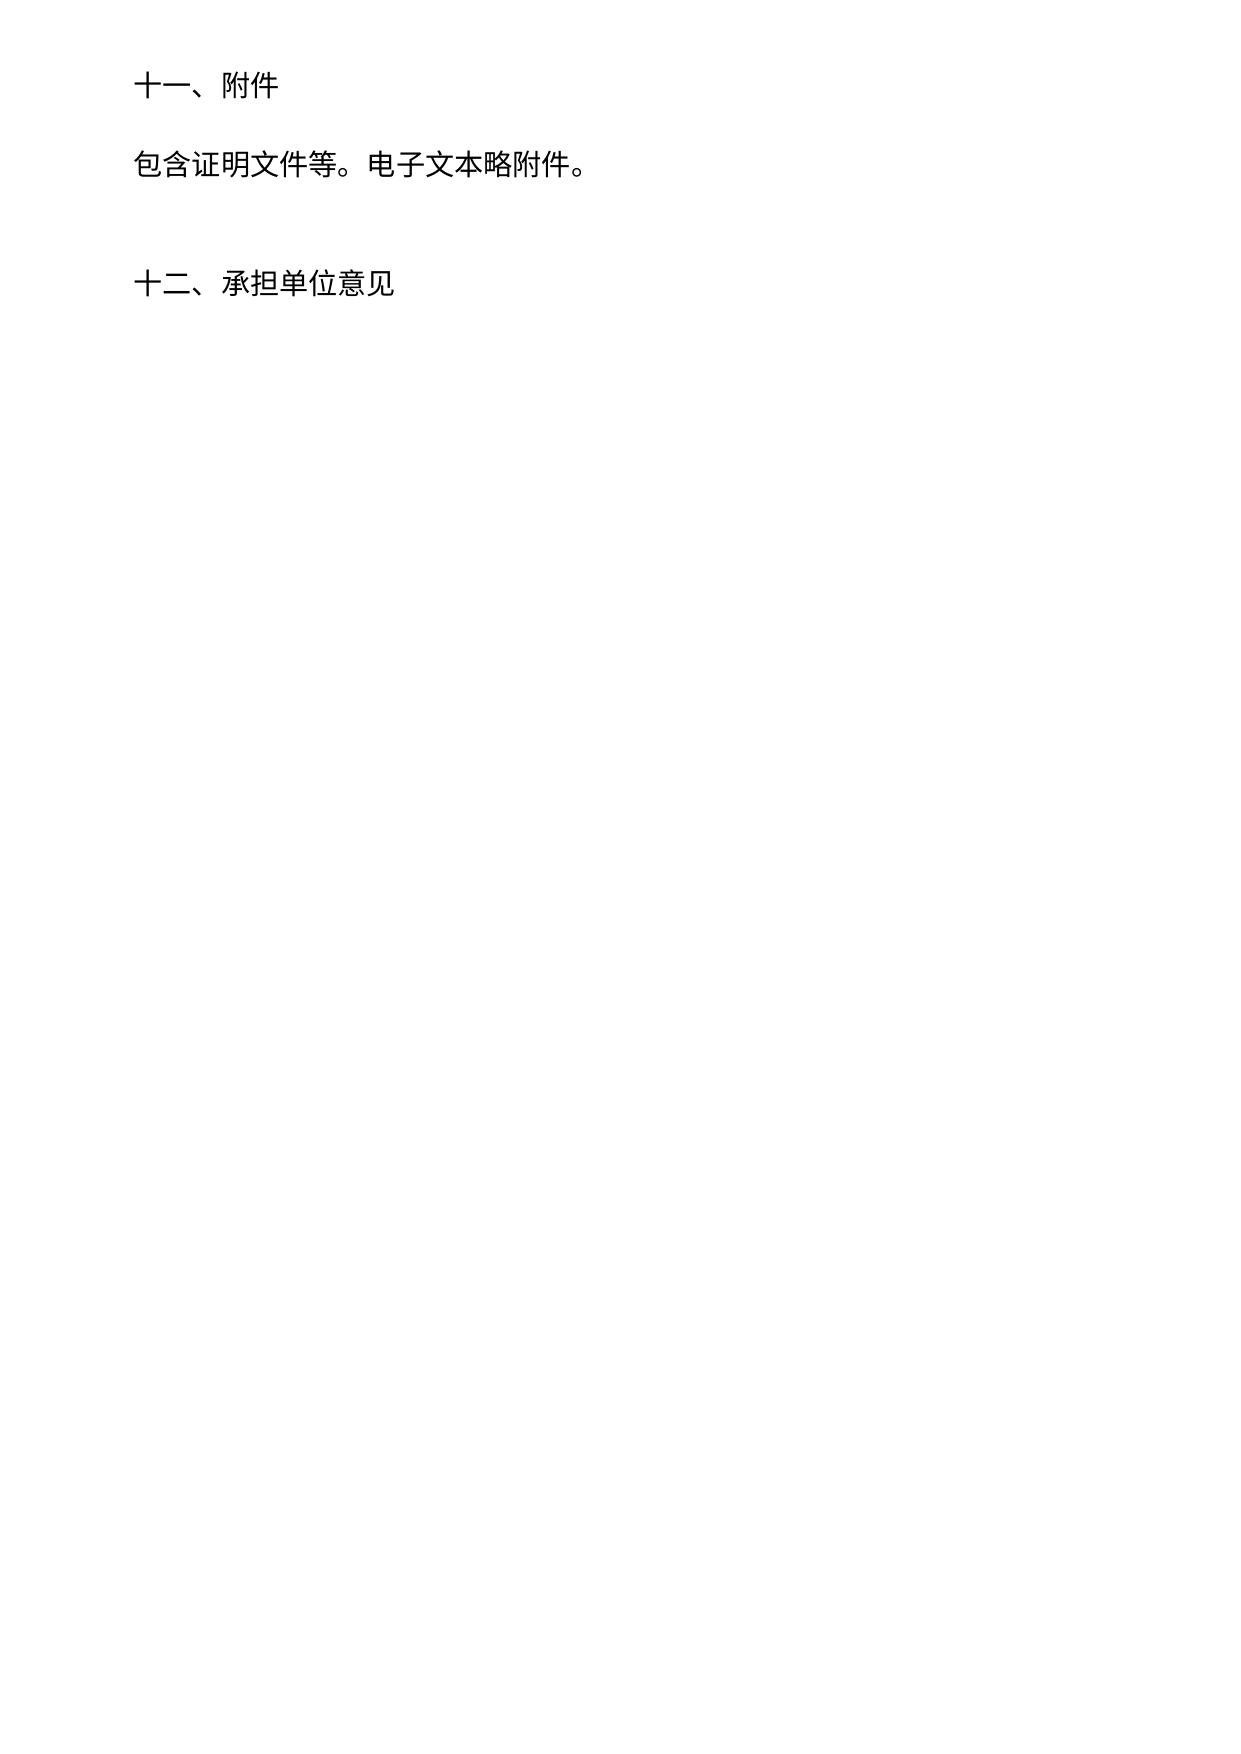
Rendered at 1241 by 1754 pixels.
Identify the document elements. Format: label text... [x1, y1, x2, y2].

text 十一、附件 [75, 43, 1137, 123]
text 十二、承担单位意见 [75, 242, 1137, 321]
text 包含证明文件等。电子文本略附件。 [75, 123, 1137, 202]
